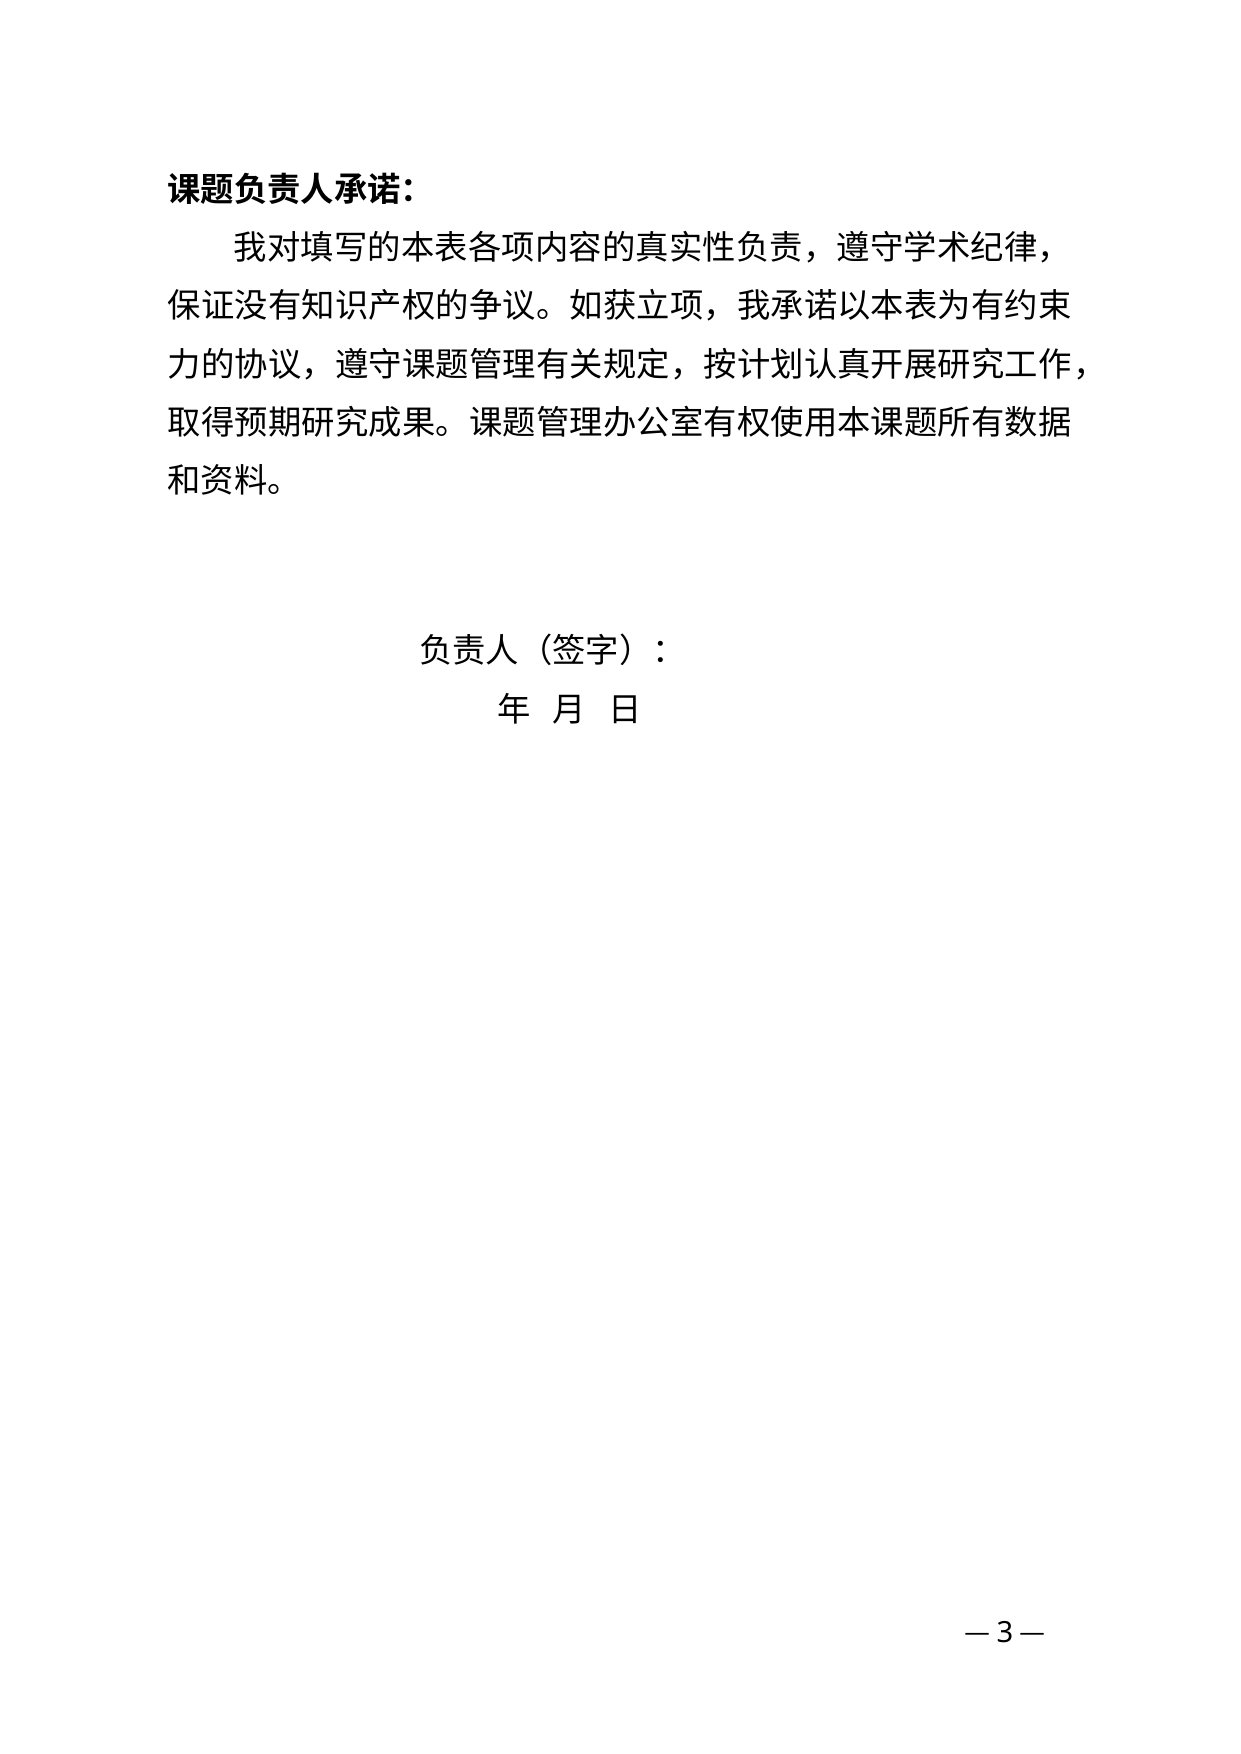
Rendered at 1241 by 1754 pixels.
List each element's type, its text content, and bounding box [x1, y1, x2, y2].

text 负责人（签字）： [167, 616, 1073, 674]
text 年 月 日 [167, 674, 1073, 733]
text 我对填写的本表各项内容的真实性负责，遵守学术纪律，保证没有知识产权的争议。如获立项，我承诺以本表为有约束力的协议，遵守课题管理有关规定，按计划认真开展研究工作，取得预期研究成果。课题管理办公室有权使用本课题所有数据和资料。 [167, 213, 1073, 504]
text 课题负责人承诺： [167, 154, 1073, 213]
